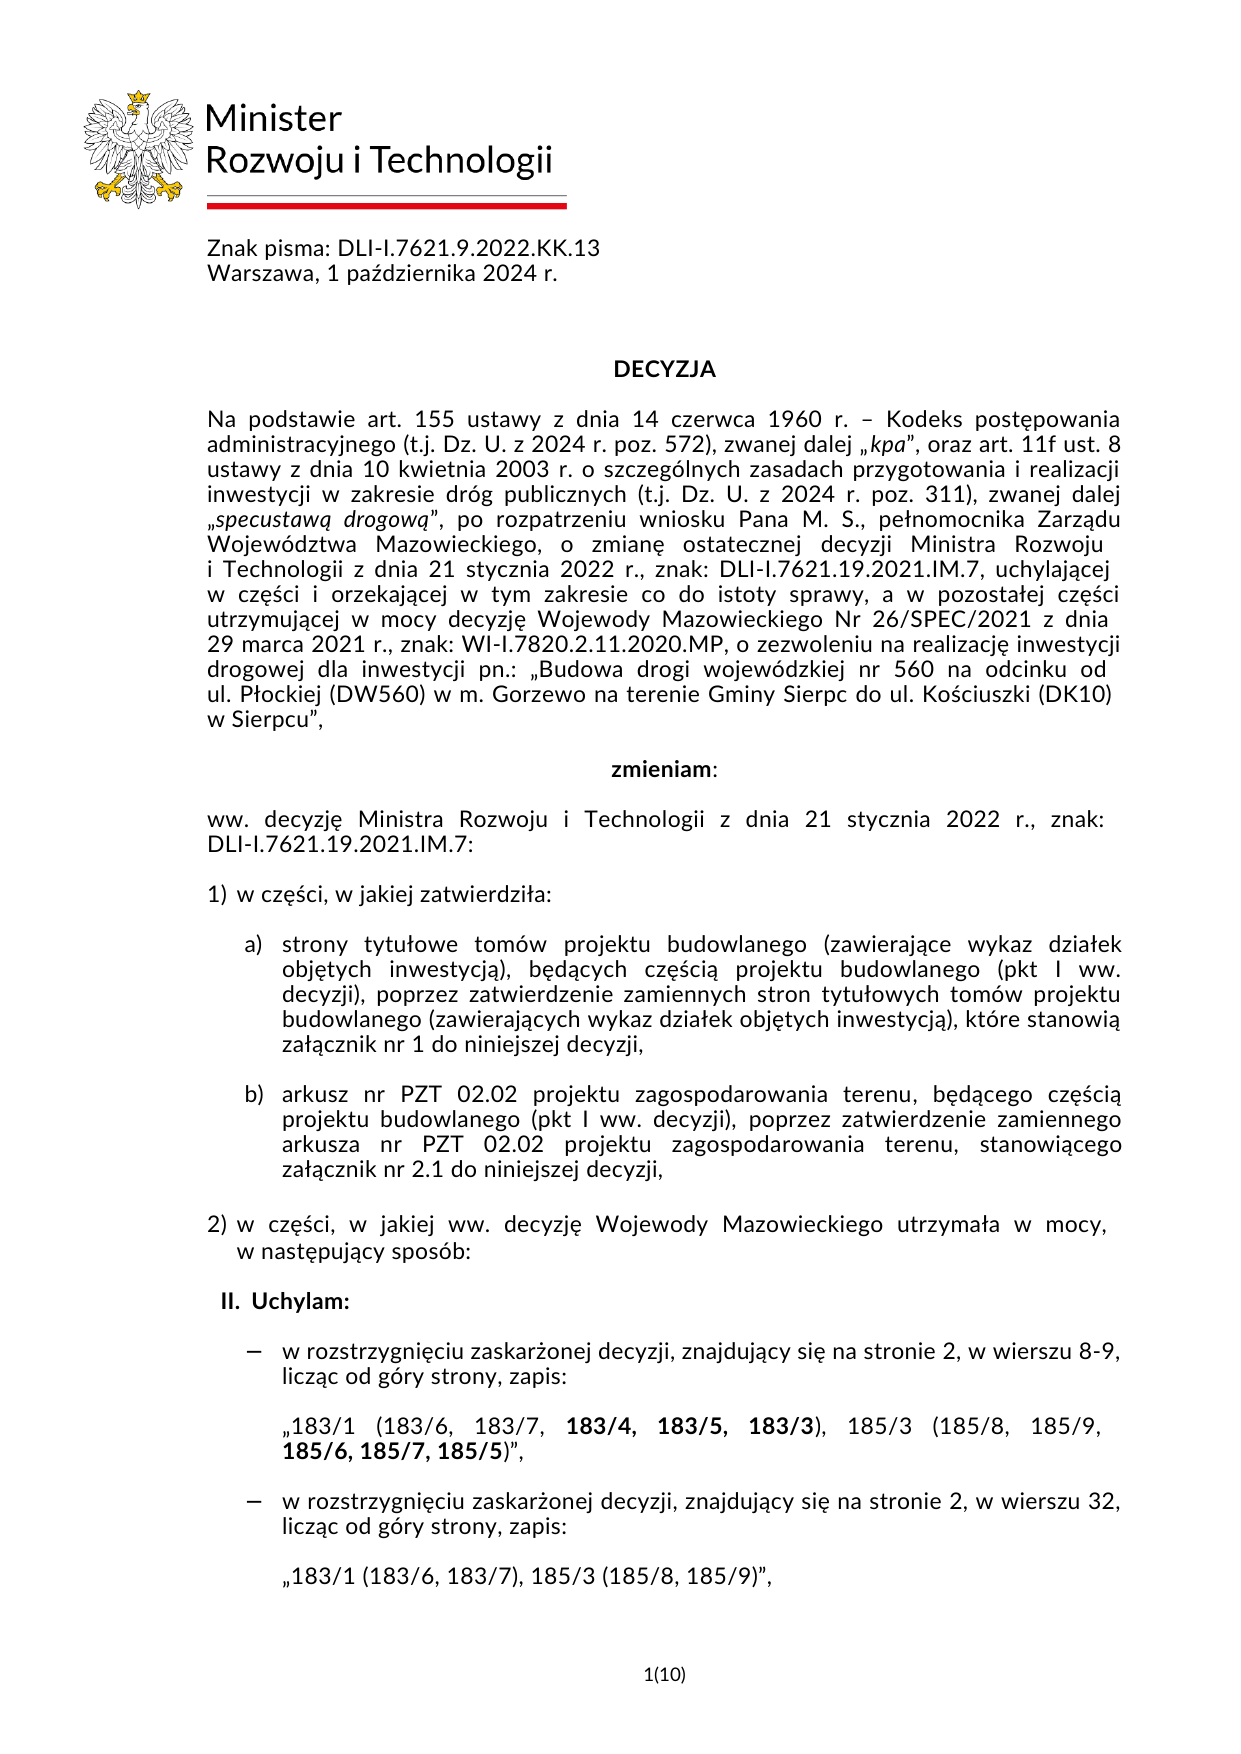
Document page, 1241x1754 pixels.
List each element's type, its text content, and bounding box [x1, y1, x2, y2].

picture [74, 81, 579, 216]
text „183/1 (183/6, 183/7, 183/4, 183/5, 183/3), 185/3 (185/8, 185/9, 185/6, 185/7, 185/5)”, [282, 1414, 1122, 1464]
text zmieniam: [207, 757, 1122, 782]
text Na podstawie art. 155 ustawy z dnia 14 czerwca 1960 r. – Kodeks postępowania administracyjnego (t.j. Dz. U. z 2024 r. poz. 572), zwanej dalej „kpa”, oraz art. 11f ust. 8 ustawy z dnia 10 kwietnia 2003 r. o szczególnych zasadach przygotowania i realizacji inwestycji w zakresie dróg publicznych (t.j. Dz. U. z 2024 r. poz. 311), zwanej dalej „specustawą drogową”, po rozpatrzeniu wniosku Pana M. S., pełnomocnika Zarządu Województwa Mazowieckiego, o zmianę ostatecznej decyzji Ministra Rozwoju i Technologii z dnia 21 stycznia 2022 r., znak: DLI-I.7621.19.2021.IM.7, uchylającej w części i orzekającej w tym zakresie co do istoty sprawy, a w pozostałej części utrzymującej w mocy decyzję Wojewody Mazowieckiego Nr 26/SPEC/2021 z dnia 29 marca 2021 r., znak: WI-I.7820.2.11.2020.MP, o zezwoleniu na realizację inwestycji drogowej dla inwestycji pn.: „Budowa drogi wojewódzkiej nr 560 na odcinku od ul. Płockiej (DW560) w m. Gorzewo na terenie Gminy Sierpc do ul. Kościuszki (DK10) w Sierpcu”, [207, 407, 1122, 732]
text DECYZJA [207, 357, 1122, 382]
list arkusz nr PZT 02.02 projektu zagospodarowania terenu, będącego częścią projektu budowlanego (pkt I ww. decyzji), poprzez zatwierdzenie zamiennego arkusza nr PZT 02.02 projektu zagospodarowania terenu, stanowiącego załącznik nr 2.1 do niniejszej decyzji, [244, 1082, 1122, 1182]
list w części, w jakiej ww. decyzję Wojewody Mazowieckiego utrzymała w mocy, w następujący sposób: [207, 1209, 1122, 1264]
text ww. decyzję Ministra Rozwoju i Technologii z dnia 21 stycznia 2022 r., znak: DLI-I.7621.19.2021.IM.7: [207, 807, 1122, 857]
list w rozstrzygnięciu zaskarżonej decyzji, znajdujący się na stronie 2, w wierszu 8-9, licząc od góry strony, zapis: [244, 1339, 1122, 1389]
list strony tytułowe tomów projektu budowlanego (zawierające wykaz działek objętych inwestycją), będących częścią projektu budowlanego (pkt I ww. decyzji), poprzez zatwierdzenie zamiennych stron tytułowych tomów projektu budowlanego (zawierających wykaz działek objętych inwestycją), które stanowią załącznik nr 1 do niniejszej decyzji, [244, 932, 1122, 1057]
list w rozstrzygnięciu zaskarżonej decyzji, znajdujący się na stronie 2, w wierszu 32, licząc od góry strony, zapis: [244, 1489, 1122, 1539]
text Znak pisma: DLI-I.7621.9.2022.KK.13 [207, 236, 1122, 261]
list w części, w jakiej zatwierdziła: [207, 882, 1122, 907]
list Uchylam: [220, 1289, 1122, 1314]
text „183/1 (183/6, 183/7), 185/3 (185/8, 185/9)”, [282, 1564, 1122, 1589]
text Warszawa, 1 października 2024 r. [207, 261, 1122, 286]
